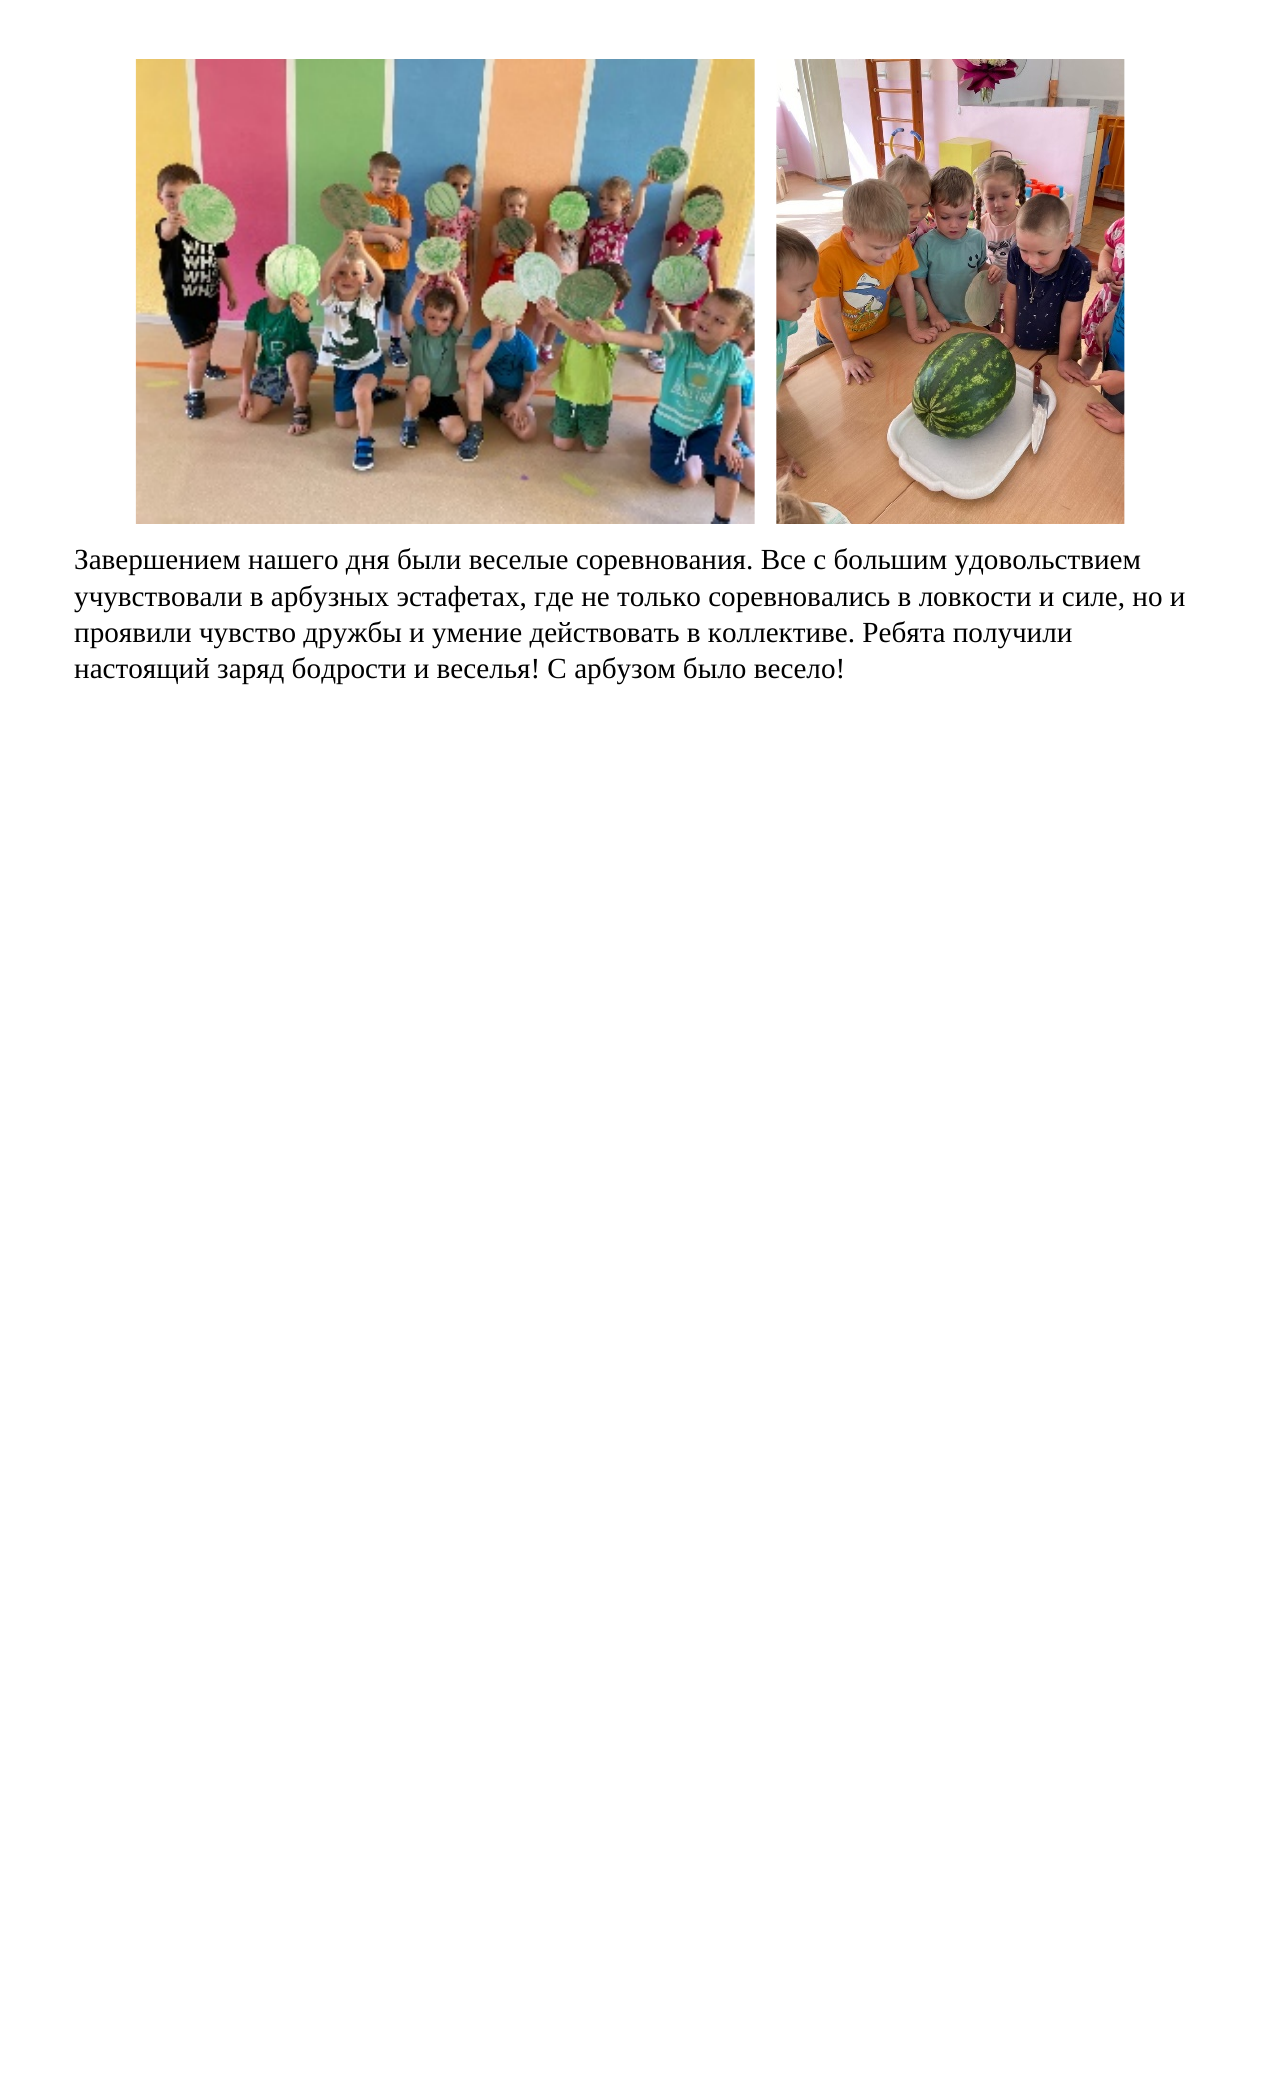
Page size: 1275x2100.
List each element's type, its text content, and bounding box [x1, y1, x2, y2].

text Завершением нашего дня были веселые соревнования. Все с большим удовольствием учувствовали в арбузных эстафетах, где не только соревновались в ловкости и силе, но и проявили чувство дружбы и умение действовать в коллективе. Ребята получили настоящий заряд бодрости и веселья! С арбузом было весело! [74, 542, 1186, 684]
picture [776, 59, 1125, 524]
picture [135, 59, 755, 524]
